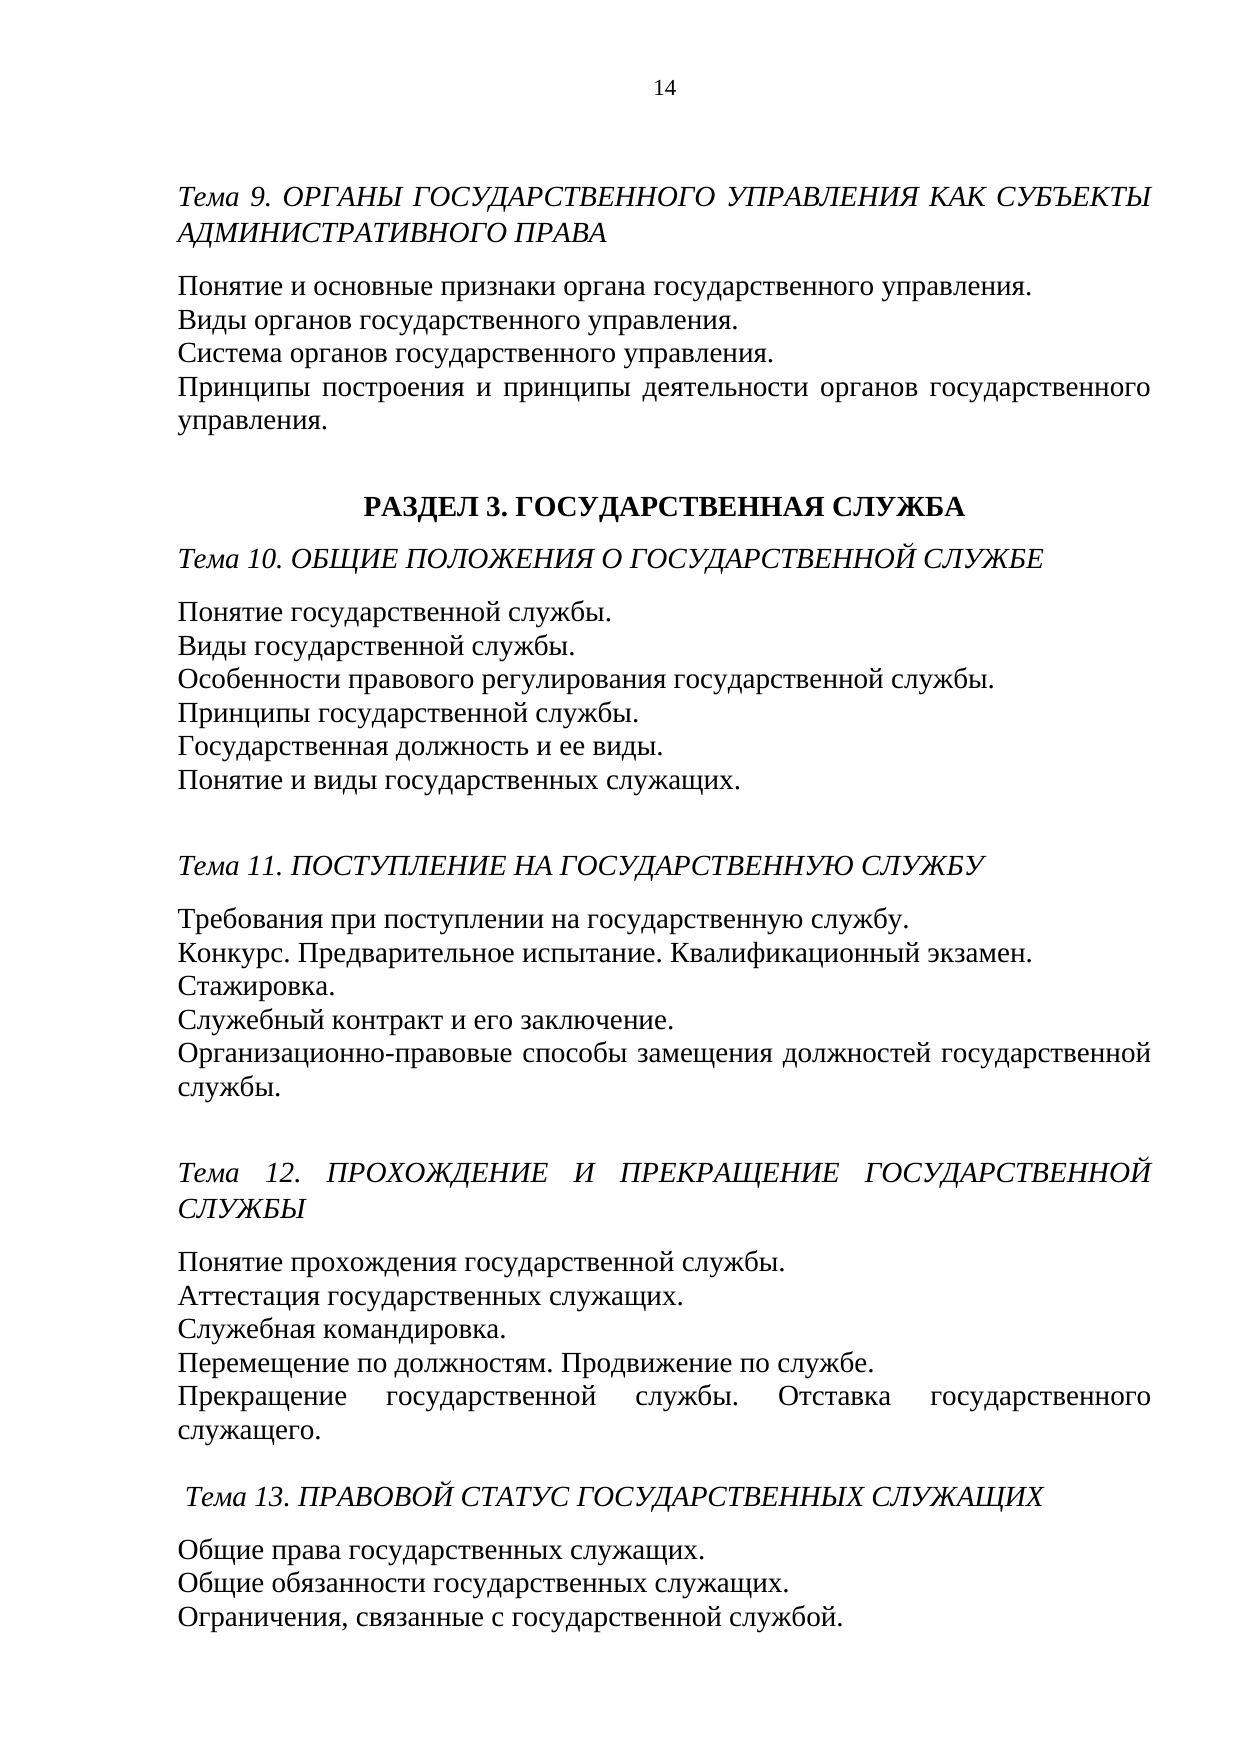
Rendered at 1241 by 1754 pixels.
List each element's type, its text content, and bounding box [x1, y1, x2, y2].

text Прекращение государственной службы. Отставка государственного служащего. [177, 1378, 1152, 1446]
text Общие обязанности государственных служащих. [177, 1565, 1152, 1599]
text Перемещение по должностям. Продвижение по службе. [177, 1345, 1152, 1378]
text Служебная командировка. [177, 1311, 1152, 1345]
text Принципы государственной службы. [177, 695, 1152, 728]
text Конкурс. Предварительное испытание. Квалификационный экзамен. [177, 935, 1152, 968]
text Ограничения, связанные с государственной службой. [177, 1599, 1152, 1632]
text Виды государственной службы. [177, 628, 1152, 661]
text Аттестация государственных служащих. [177, 1278, 1152, 1311]
text Виды органов государственного управления. [177, 302, 1152, 335]
text Тема 13. ПРАВОВОЙ СТАТУС ГОСУДАРСТВЕННЫХ СЛУЖАЩИХ [177, 1479, 1152, 1513]
text Требования при поступлении на государственную службу. [177, 901, 1152, 935]
text Тема 10. ОБЩИЕ ПОЛОЖЕНИЯ О ГОСУДАРСТВЕННОЙ СЛУЖБЕ [177, 542, 1152, 575]
text Служебный контракт и его заключение. [177, 1002, 1152, 1035]
text Тема 9. ОРГАНЫ ГОСУДАРСТВЕННОГО УПРАВЛЕНИЯ КАК СУБЪЕКТЫ АДМИНИСТРАТИВНОГО ПРАВА [177, 179, 1152, 249]
text Понятие государственной службы. [177, 594, 1152, 628]
text РАЗДЕЛ 3. ГОСУДАРСТВЕННАЯ СЛУЖБА [177, 489, 1152, 522]
text Государственная должность и ее виды. [177, 728, 1152, 762]
text Понятие и виды государственных служащих. [177, 762, 1152, 796]
text Тема 12. ПРОХОЖДЕНИЕ И ПРЕКРАЩЕНИЕ ГОСУДАРСТВЕННОЙ СЛУЖБЫ [177, 1155, 1152, 1225]
text Стажировка. [177, 968, 1152, 1002]
text Организационно-правовые способы замещения должностей государственной службы. [177, 1035, 1152, 1102]
text Система органов государственного управления. [177, 335, 1152, 369]
text Принципы построения и принципы деятельности органов государственного управления. [177, 369, 1152, 436]
text Тема 11. ПОСТУПЛЕНИЕ НА ГОСУДАРСТВЕННУЮ СЛУЖБУ [177, 848, 1152, 882]
text Особенности правового регулирования государственной службы. [177, 661, 1152, 695]
text Понятие прохождения государственной службы. [177, 1244, 1152, 1278]
text Понятие и основные признаки органа государственного управления. [177, 268, 1152, 302]
text Общие права государственных служащих. [177, 1532, 1152, 1565]
